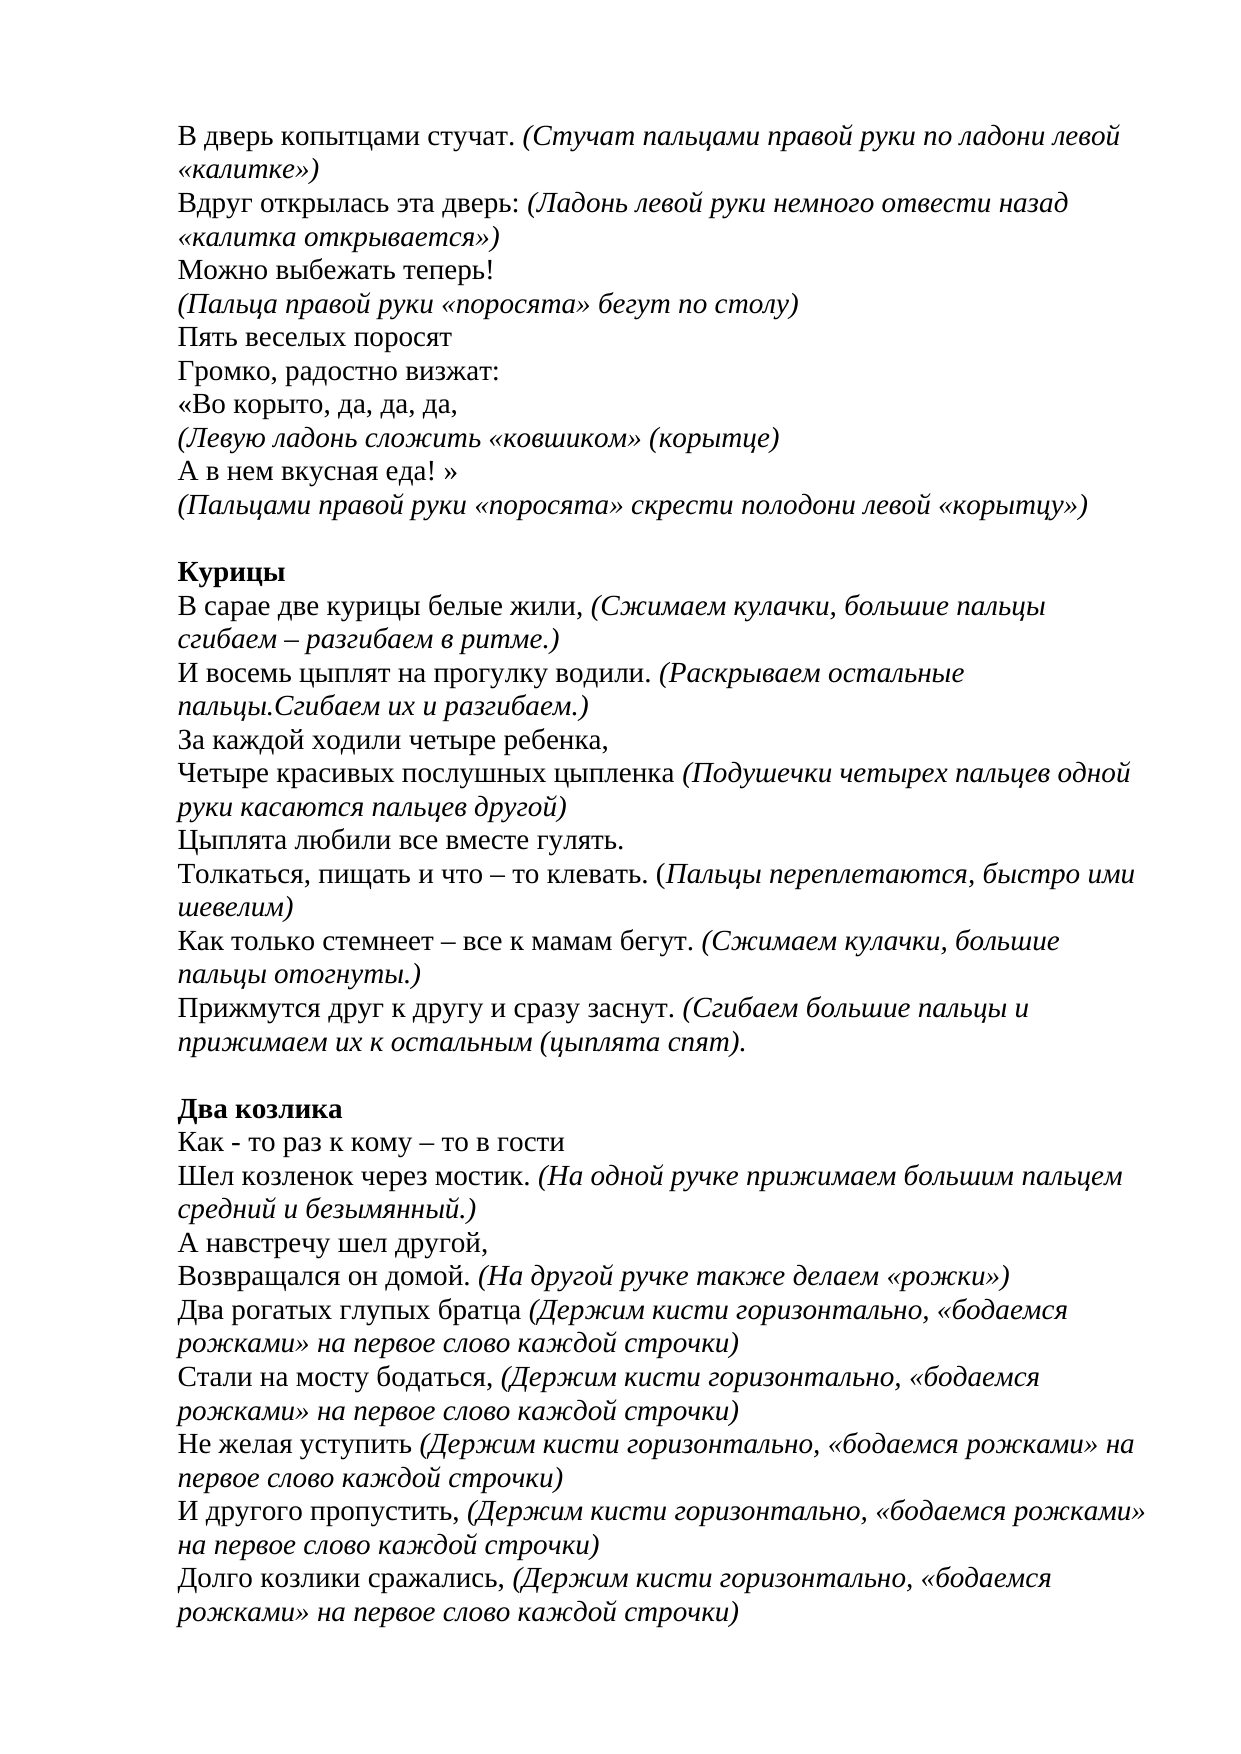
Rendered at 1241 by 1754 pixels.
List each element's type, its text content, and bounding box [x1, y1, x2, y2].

text Четыре красивых послушных цыпленка (Подушечки четырех пальцев одной руки касаются пальцев другой) [177, 755, 1152, 822]
text Как - то раз к кому – то в гости [177, 1124, 1152, 1158]
text Вдруг открылась эта дверь: (Ладонь левой руки немного отвести назад «калитка открывается») [177, 185, 1152, 252]
text Как только стемнеет – все к мамам бегут. (Сжимаем кулачки, большие пальцы отогнуты.) [177, 923, 1152, 990]
text А навстречу шел другой, [177, 1225, 1152, 1258]
text Два козлика [177, 1091, 1152, 1124]
text Курицы [177, 554, 1152, 588]
text В сарае две курицы белые жили, (Сжимаем кулачки, большие пальцы сгибаем – разгибаем в ритме.) [177, 588, 1152, 655]
text Громко, радостно визжат: [177, 353, 1152, 386]
text Возвращался он домой. (На другой ручке также делаем «рожки») [177, 1258, 1152, 1292]
text (Пальца правой руки «поросята» бегут по столу) [177, 286, 1152, 319]
text Не желая уступить (Держим кисти горизонтально, «бодаемся рожками» на первое слово каждой строчки) [177, 1426, 1152, 1493]
text (Левую ладонь сложить «ковшиком» (корытце) [177, 420, 1152, 453]
text Два рогатых глупых братца (Держим кисти горизонтально, «бодаемся рожками» на первое слово каждой строчки) [177, 1292, 1152, 1359]
text Стали на мосту бодаться, (Держим кисти горизонтально, «бодаемся рожками» на первое слово каждой строчки) [177, 1359, 1152, 1426]
text «Во корыто, да, да, да, [177, 386, 1152, 420]
text И восемь цыплят на прогулку водили. (Раскрываем остальные пальцы.Сгибаем их и разгибаем.) [177, 655, 1152, 722]
text (Пальцами правой руки «поросята» скрести полодони левой «корытцу») [177, 487, 1152, 521]
text Шел козленок через мостик. (На одной ручке прижимаем большим пальцем средний и безымянный.) [177, 1158, 1152, 1225]
text Можно выбежать теперь! [177, 252, 1152, 286]
text За каждой ходили четыре ребенка, [177, 722, 1152, 755]
text И другого пропустить, (Держим кисти горизонтально, «бодаемся рожками» на первое слово каждой строчки) [177, 1493, 1152, 1560]
text Долго козлики сражались, (Держим кисти горизонтально, «бодаемся рожками» на первое слово каждой строчки) [177, 1560, 1152, 1627]
text А в нем вкусная еда! » [177, 453, 1152, 487]
text Прижмутся друг к другу и сразу заснут. (Сгибаем большие пальцы и прижимаем их к остальным (цыплята спят). [177, 990, 1152, 1057]
text Цыплята любили все вместе гулять. [177, 822, 1152, 856]
text Толкаться, пищать и что – то клевать. (Пальцы переплетаются, быстро ими шевелим) [177, 856, 1152, 923]
text В дверь копытцами стучат. (Стучат пальцами правой руки по ладони левой «калитке») [177, 118, 1152, 185]
text Пять веселых поросят [177, 319, 1152, 353]
